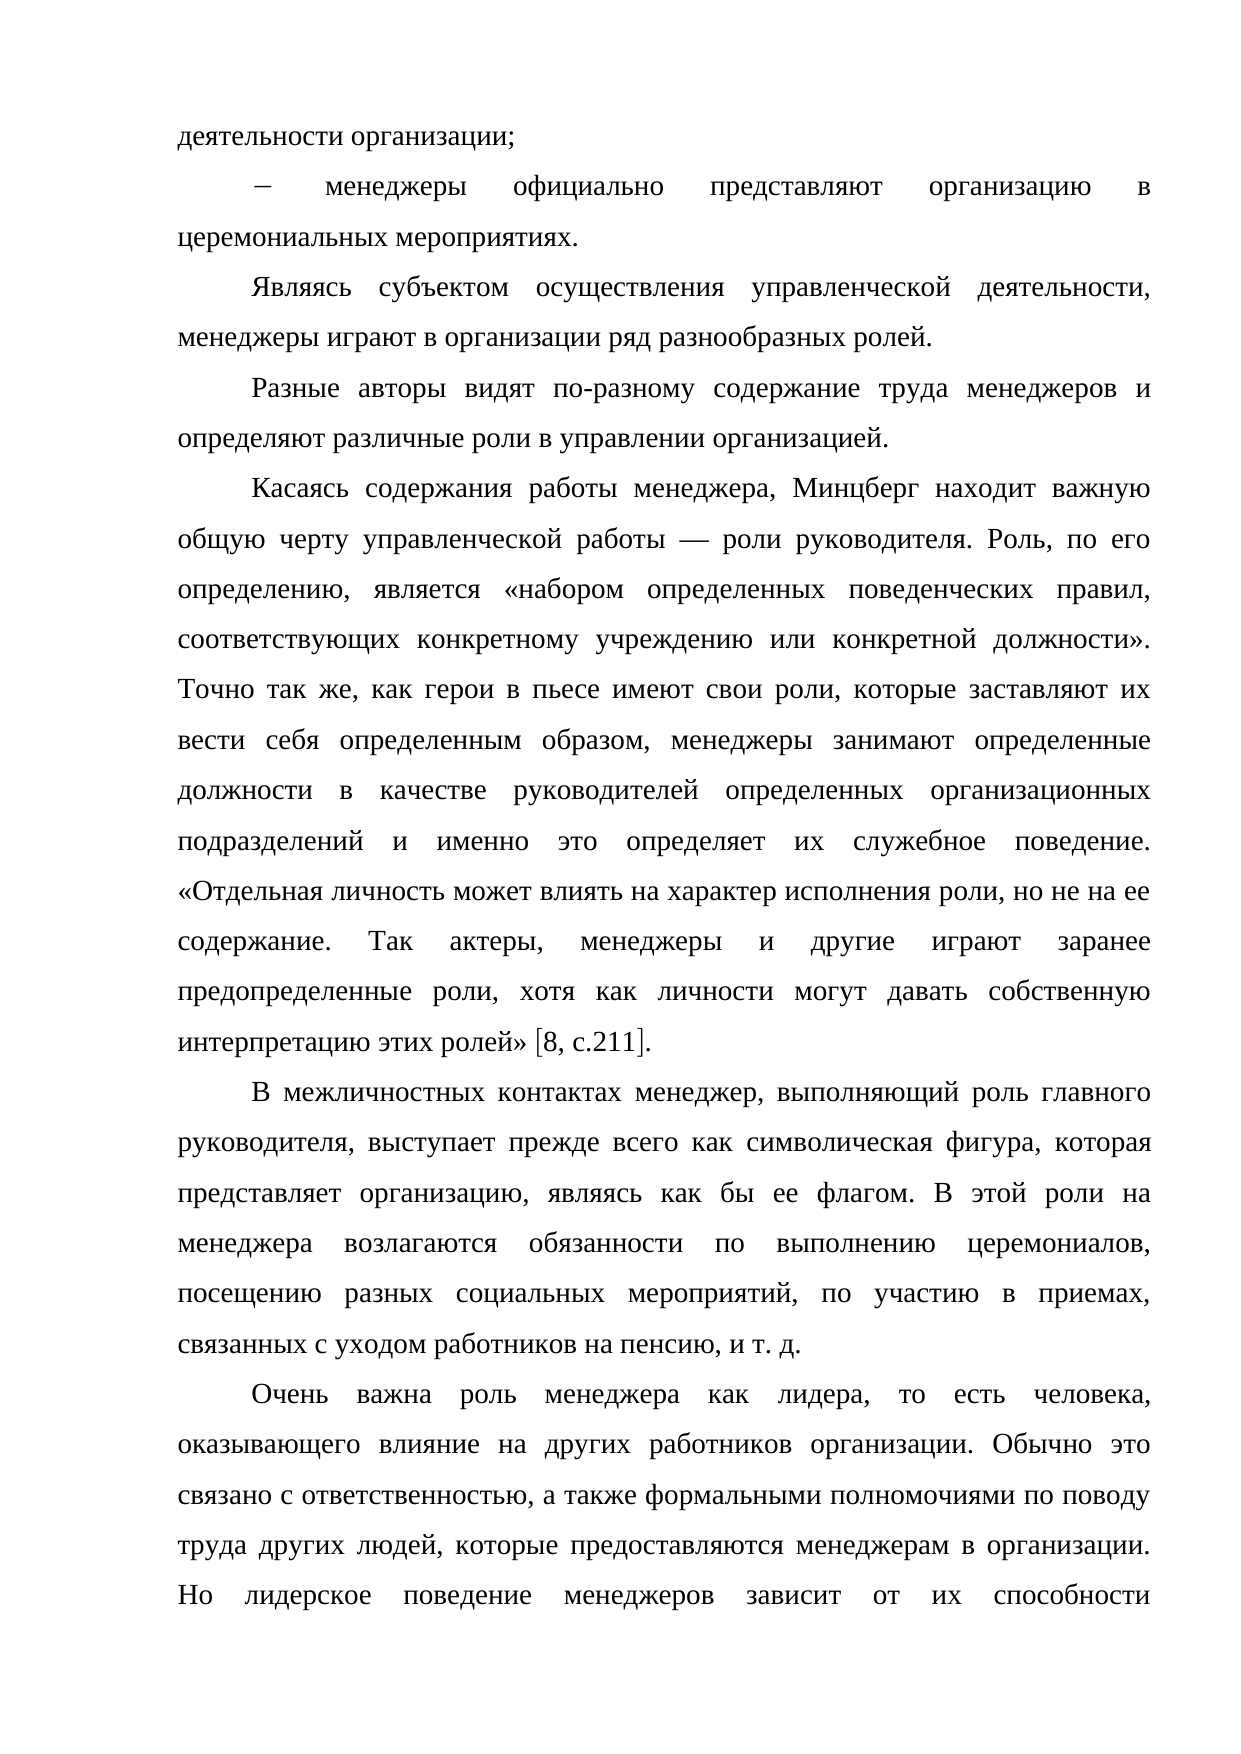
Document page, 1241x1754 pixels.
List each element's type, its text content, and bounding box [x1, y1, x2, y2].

text Являясь субъектом осуществления управленческой деятельности, менеджеры играют в организации ряд разнообразных ролей. [177, 269, 1152, 353]
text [177, 1376, 1152, 1611]
list менеджеры официально представляют организацию в церемониальных мероприятиях. [177, 168, 1152, 252]
text Разные авторы видят по-разному содержание труда менеджеров и определяют различные роли в управлении организацией. [177, 370, 1152, 454]
text В межличностных контактах менеджер, выполняющий роль главного руководителя, выступает прежде всего как символическая фигура, которая представляет организацию, являясь как бы ее флагом. В этой роли на менеджера возлагаются обязанности по выполнению церемониалов, посещению разных социальных мероприятий, по участию в приемах, связанных с уходом работников на пенсию, и т. д. [177, 1074, 1152, 1359]
text Касаясь содержания работы менеджера, Минцберг находит важную общую черту управленческой работы — роли руководителя. Роль, по его определению, является «набором определенных поведенческих правил, соответствующих конкретному учреждению или конкретной должности». Точно так же, как герои в пьесе имеют свои роли, которые заставляют их вести себя определенным образом, менеджеры занимают определенные должности в качестве руководителей определенных организационных подразделений и именно это определяет их служебное поведение. «Отдельная личность может влиять на характер исполнения роли, но не на ее содержание. Так актеры, менеджеры и другие играют заранее предопределенные роли, хотя как личности могут давать собственную интерпретацию этих ролей» 8, с.211. [177, 470, 1152, 1057]
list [177, 118, 1152, 152]
